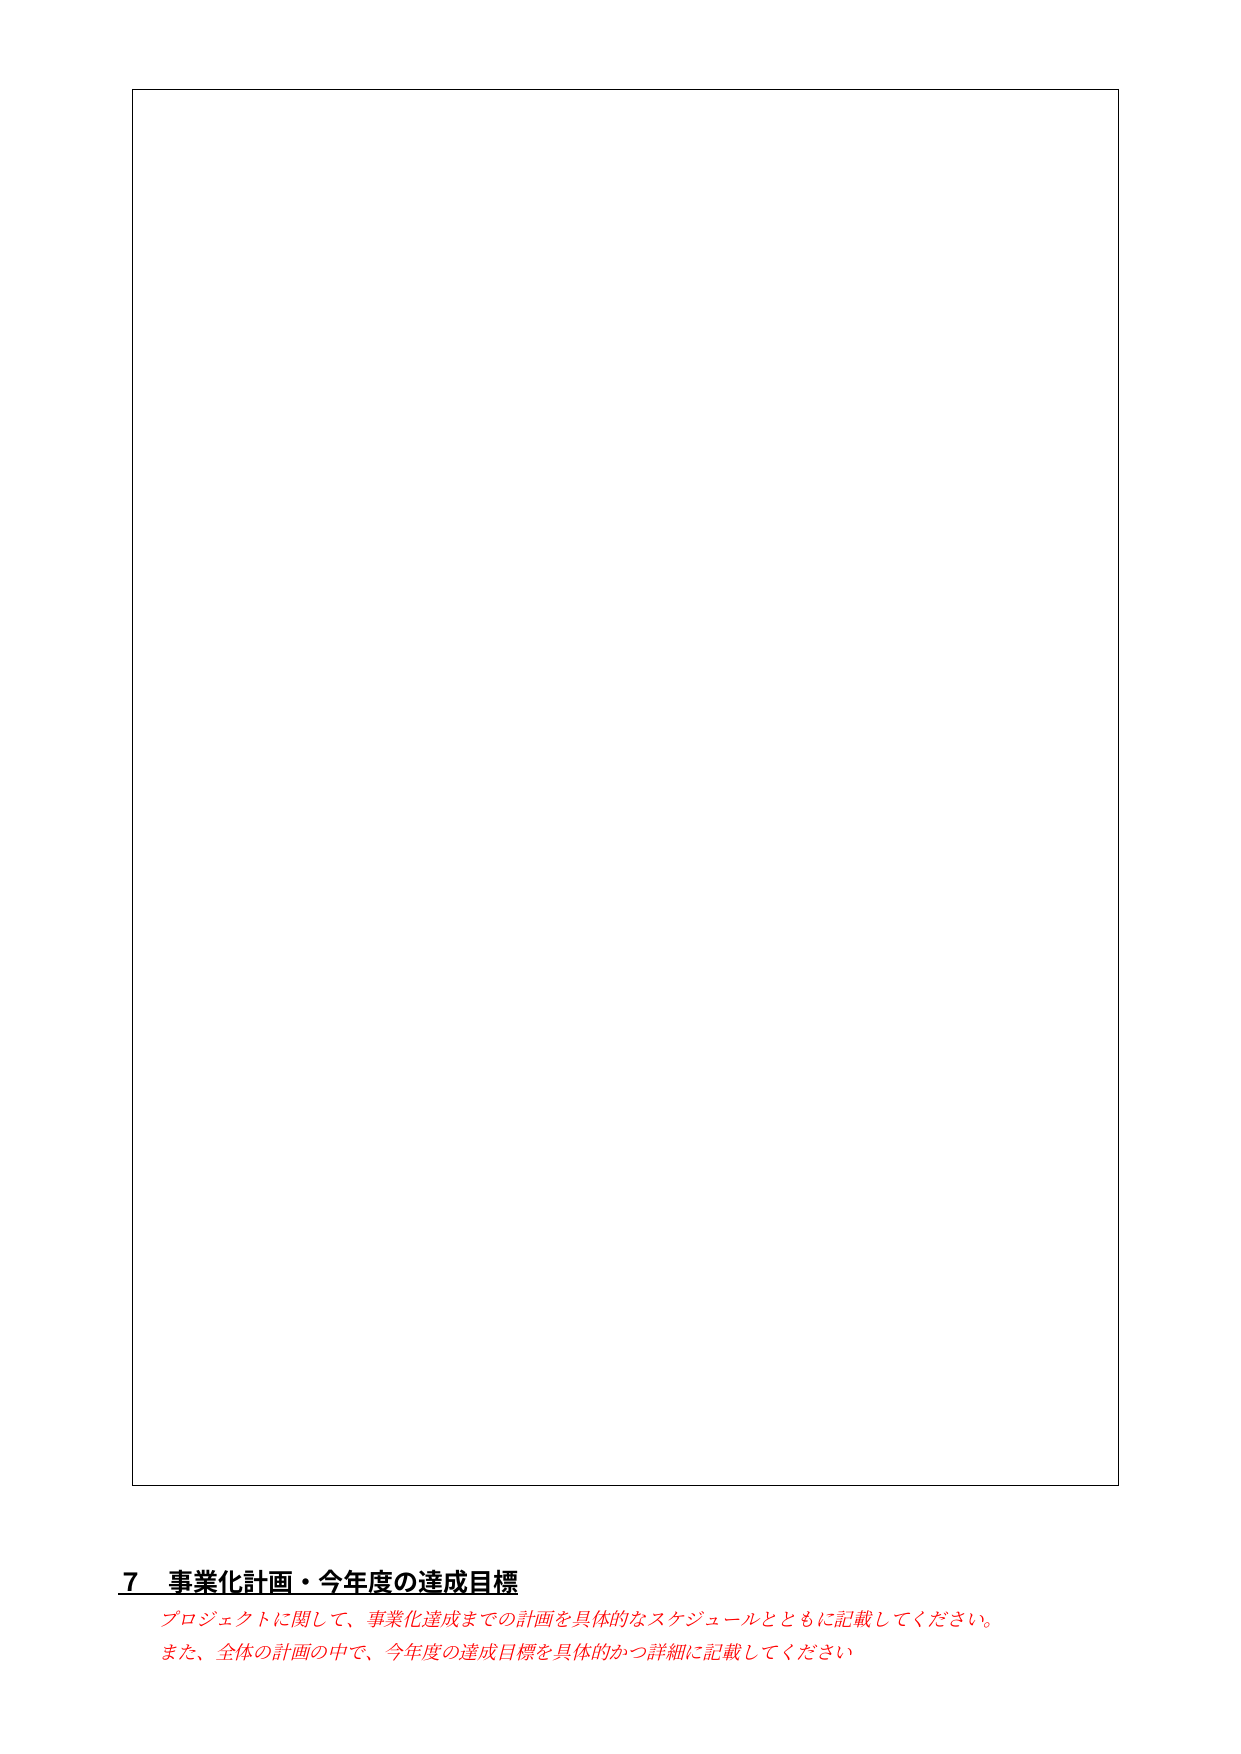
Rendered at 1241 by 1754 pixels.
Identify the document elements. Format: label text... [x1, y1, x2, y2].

text プロジェクトに関して、事業化達成までの計画を具体的なスケジュールとともに記載してください。 [140, 1598, 1122, 1632]
text また、全体の計画の中で、今年度の達成目標を具体的かつ詳細に記載してください [140, 1632, 1122, 1665]
text ７ 事業化計画・今年度の達成目標 [118, 1561, 1122, 1598]
table_header [133, 90, 1118, 1485]
